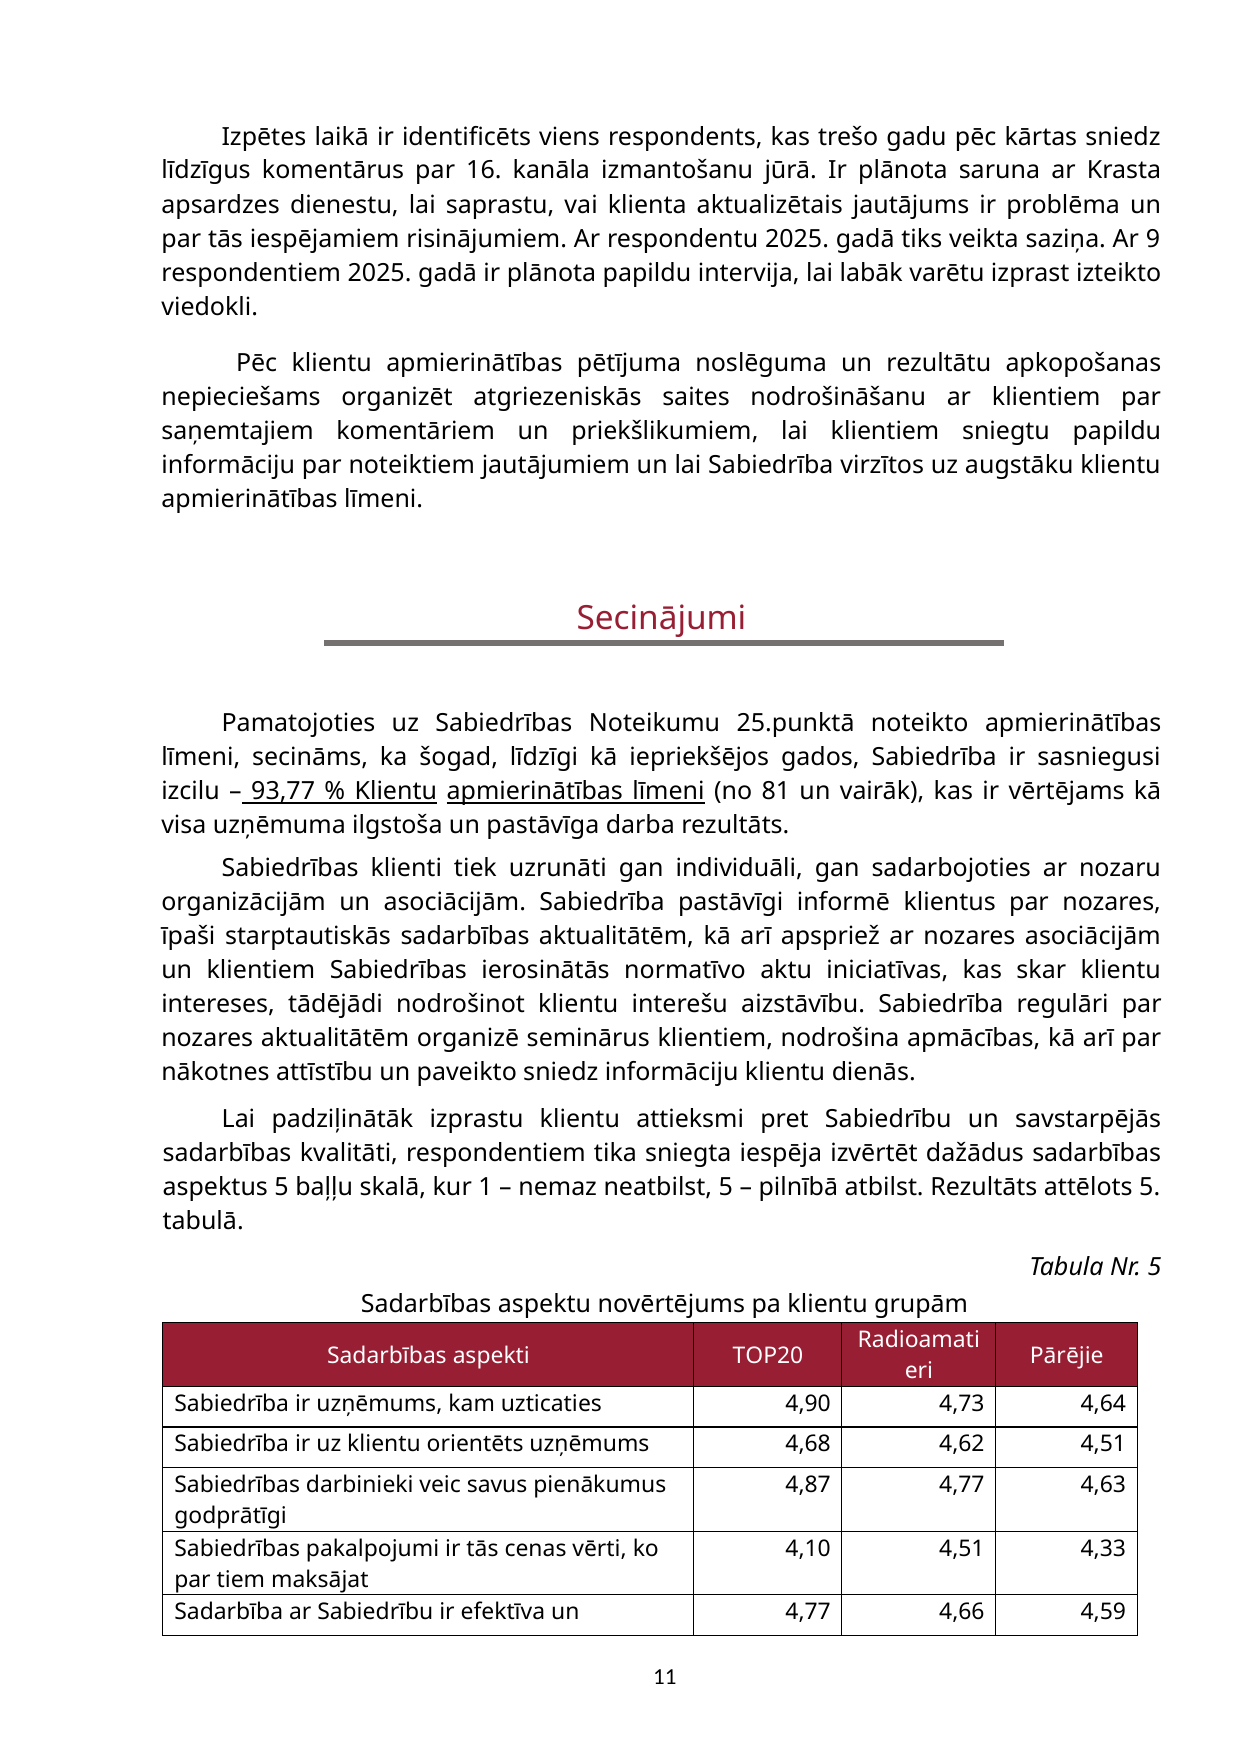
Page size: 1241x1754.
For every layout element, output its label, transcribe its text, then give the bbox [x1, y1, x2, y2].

table_header Pārējie [996, 1323, 1137, 1386]
table_cell 4,66 [842, 1595, 995, 1635]
table_cell 4,51 [842, 1532, 995, 1594]
table_cell Sabiedrība ir uzņēmums, kam uzticaties [163, 1387, 693, 1426]
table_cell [163, 1595, 693, 1635]
table_cell 4,51 [996, 1428, 1137, 1467]
text Izpētes laikā ir identificēts viens respondents, kas trešo gadu pēc kārtas sniedz līdzīgus komentārus par 16. kanāla izmantošanu jūrā. Ir plānota saruna ar Krasta apsardzes dienestu, lai saprastu, vai klienta aktualizētais jautājums ir problēma un par tās iespējamiem risinājumiem. Ar respondentu 2025. gadā tiks veikta saziņa. Ar 9 respondentiem 2025. gadā ir plānota papildu intervija, lai labāk varētu izprast izteikto viedokli. [161, 118, 1162, 322]
text Tabula Nr. 5 [162, 1249, 1161, 1283]
table_header TOP20 [694, 1323, 841, 1386]
table_cell 4,77 [842, 1468, 995, 1531]
table_cell Sabiedrība ir uz klientu orientēts uzņēmums [163, 1428, 693, 1467]
table_cell 4,62 [842, 1428, 995, 1467]
table_cell 4,87 [694, 1468, 841, 1531]
table_cell 4,10 [694, 1532, 841, 1594]
table_cell 4,33 [996, 1532, 1137, 1594]
text Pēc klientu apmierinātības pētījuma noslēguma un rezultātu apkopošanas nepieciešams organizēt atgriezeniskās saites nodrošināšanu ar klientiem par saņemtajiem komentāriem un priekšlikumiem, lai klientiem sniegtu papildu informāciju par noteiktiem jautājumiem un lai Sabiedrība virzītos uz augstāku klientu apmierinātības līmeni. [161, 345, 1162, 515]
text Pamatojoties uz Sabiedrības Noteikumu 25.punktā noteikto apmierinātības līmeni, secināms, ka šogad, līdzīgi kā iepriekšējos gados, Sabiedrība ir sasniegusi izcilu – 93,77 % Klientu apmierinātības līmeni (no 81 un vairāk), kas ir vērtējams kā visa uzņēmuma ilgstoša un pastāvīga darba rezultāts. [161, 705, 1162, 841]
text Sadarbības aspektu novērtējums pa klientu grupām [162, 1286, 1166, 1320]
text Sabiedrības klienti tiek uzrunāti gan individuāli, gan sadarbojoties ar nozaru organizācijām un asociācijām. Sabiedrība pastāvīgi informē klientus par nozares, īpaši starptautiskās sadarbības aktualitātēm, kā arī apspriež ar nozares asociācijām un klientiem Sabiedrības ierosinātās normatīvo aktu iniciatīvas, kas skar klientu intereses, tādējādi nodrošinot klientu interešu aizstāvību. Sabiedrība regulāri par nozares aktualitātēm organizē seminārus klientiem, nodrošina apmācības, kā arī par nākotnes attīstību un paveikto sniedz informāciju klientu dienās. [161, 849, 1162, 1088]
table_cell 4,59 [996, 1595, 1137, 1635]
table_header Sadarbības aspekti [163, 1323, 693, 1386]
table_cell Sabiedrības darbinieki veic savus pienākumus godprātīgi [163, 1468, 693, 1531]
table_cell Sabiedrības pakalpojumi ir tās cenas vērti, ko par tiem maksājat [163, 1532, 693, 1594]
table_cell 4,90 [694, 1387, 841, 1426]
table_header Radioamatieri [842, 1323, 995, 1386]
table_cell 4,73 [842, 1387, 995, 1426]
subtitle Secinājumi [161, 594, 1161, 639]
text Lai padziļinātāk izprastu klientu attieksmi pret Sabiedrību un savstarpējās sadarbības kvalitāti, respondentiem tika sniegta iespēja izvērtēt dažādus sadarbības aspektus 5 baļļu skalā, kur 1 – nemaz neatbilst, 5 – pilnībā atbilst. Rezultāts attēlots 5. tabulā. [162, 1100, 1162, 1236]
table_cell 4,63 [996, 1468, 1137, 1531]
table_cell 4,77 [694, 1595, 841, 1635]
table_cell 4,68 [694, 1428, 841, 1467]
table_cell 4,64 [996, 1387, 1137, 1426]
